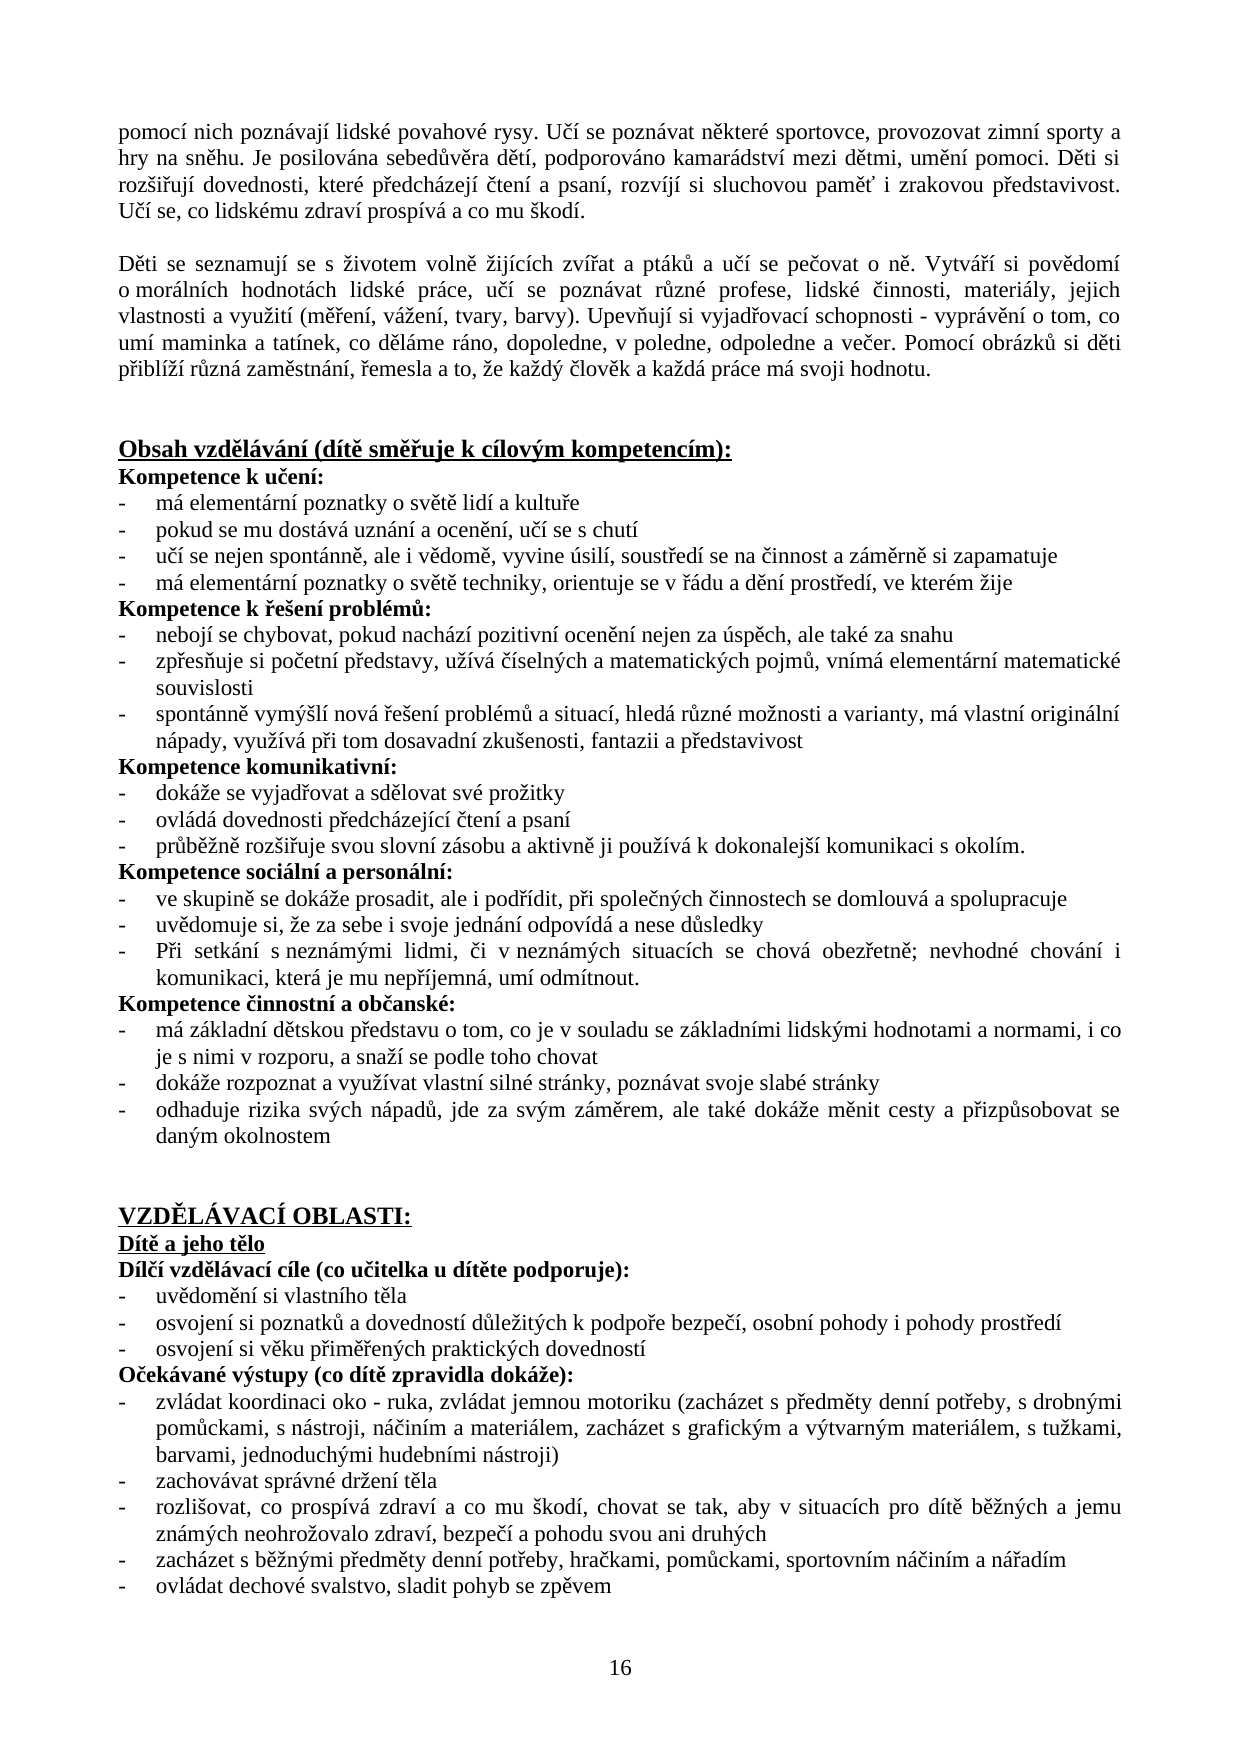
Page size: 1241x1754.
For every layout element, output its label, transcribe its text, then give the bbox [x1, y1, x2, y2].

text Děti se seznamují se s životem volně žijících zvířat a ptáků a učí se pečovat o ně. Vytváří si povědomí o morálních hodnotách lidské práce, učí se poznávat různé profese, lidské činnosti, materiály, jejich vlastnosti a využití (měření, vážení, tvary, barvy). Upevňují si vyjadřovací schopnosti - vyprávění o tom, co umí maminka a tatínek, co děláme ráno, dopoledne, v poledne, odpoledne a večer. Pomocí obrázků si děti přiblíží různá zaměstnání, řemesla a to, že každý člověk a každá práce má svoji hodnotu. [118, 250, 1122, 382]
text Očekávané výstupy (co dítě zpravidla dokáže): [118, 1362, 1122, 1388]
text Dítě a jeho tělo [118, 1230, 1122, 1256]
list dokáže se vyjadřovat a sdělovat své prožitky [118, 779, 1122, 806]
text VZDĚLÁVACÍ OBLASTI: [118, 1201, 1122, 1230]
text Kompetence sociální a personální: [118, 858, 1122, 885]
list průběžně rozšiřuje svou slovní zásobu a aktivně ji používá k dokonalejší komunikaci s okolím. [118, 832, 1122, 858]
list osvojení si poznatků a dovedností důležitých k podpoře bezpečí, osobní pohody i pohody prostředí [118, 1309, 1122, 1335]
text Kompetence komunikativní: [118, 753, 1122, 779]
list spontánně vymýšlí nová řešení problémů a situací, hledá různé možnosti a varianty, má vlastní originální nápady, využívá při tom dosavadní zkušenosti, fantazii a představivost [118, 700, 1122, 753]
list odhaduje rizika svých nápadů, jde za svým záměrem, ale také dokáže měnit cesty a přizpůsobovat se daným okolnostem [118, 1096, 1122, 1148]
list uvědomuje si, že za sebe i svoje jednání odpovídá a nese důsledky [118, 911, 1122, 937]
list nebojí se chybovat, pokud nachází pozitivní ocenění nejen za úspěch, ale také za snahu [118, 621, 1122, 648]
list rozlišovat, co prospívá zdraví a co mu škodí, chovat se tak, aby v situacích pro dítě běžných a jemu známých neohrožovalo zdraví, bezpečí a pohodu svou ani druhých [118, 1493, 1122, 1546]
list zachovávat správné držení těla [118, 1467, 1122, 1493]
list uvědomění si vlastního těla [118, 1282, 1122, 1309]
list má elementární poznatky o světě techniky, orientuje se v řádu a dění prostředí, ve kterém žije [118, 568, 1122, 595]
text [118, 118, 1122, 223]
list zvládat koordinaci oko - ruka, zvládat jemnou motoriku (zacházet s předměty denní potřeby, s drobnými pomůckami, s nástroji, náčiním a materiálem, zacházet s grafickým a výtvarným materiálem, s tužkami, barvami, jednoduchými hudebními nástroji) [118, 1388, 1122, 1467]
text Dílčí vzdělávací cíle (co učitelka u dítěte podporuje): [118, 1256, 1122, 1282]
list zpřesňuje si početní představy, užívá číselných a matematických pojmů, vnímá elementární matematické souvislosti [118, 648, 1122, 700]
text Kompetence k učení: [118, 463, 1122, 489]
list ve skupině se dokáže prosadit, ale i podřídit, při společných činnostech se domlouvá a spolupracuje [118, 885, 1122, 911]
list ovládat dechové svalstvo, sladit pohyb se zpěvem [118, 1572, 1122, 1599]
list osvojení si věku přiměřených praktických dovedností [118, 1335, 1122, 1362]
text Kompetence k řešení problémů: [118, 595, 1122, 621]
list má základní dětskou představu o tom, co je v souladu se základními lidskými hodnotami a normami, i co je s nimi v rozporu, a snaží se podle toho chovat [118, 1017, 1122, 1069]
list má elementární poznatky o světě lidí a kultuře [118, 489, 1122, 516]
list Při setkání s neznámými lidmi, či v neznámých situacích se chová obezřetně; nevhodné chování i komunikaci, která je mu nepříjemná, umí odmítnout. [118, 937, 1122, 990]
list učí se nejen spontánně, ale i vědomě, vyvine úsilí, soustředí se na činnost a záměrně si zapamatuje [118, 542, 1122, 568]
list zacházet s běžnými předměty denní potřeby, hračkami, pomůckami, sportovním náčiním a nářadím [118, 1546, 1122, 1572]
text Obsah vzdělávání (dítě směřuje k cílovým kompetencím): [118, 434, 1122, 463]
list ovládá dovednosti předcházející čtení a psaní [118, 806, 1122, 832]
list dokáže rozpoznat a využívat vlastní silné stránky, poznávat svoje slabé stránky [118, 1069, 1122, 1096]
list pokud se mu dostává uznání a ocenění, učí se s chutí [118, 516, 1122, 542]
text Kompetence činnostní a občanské: [118, 990, 1122, 1017]
